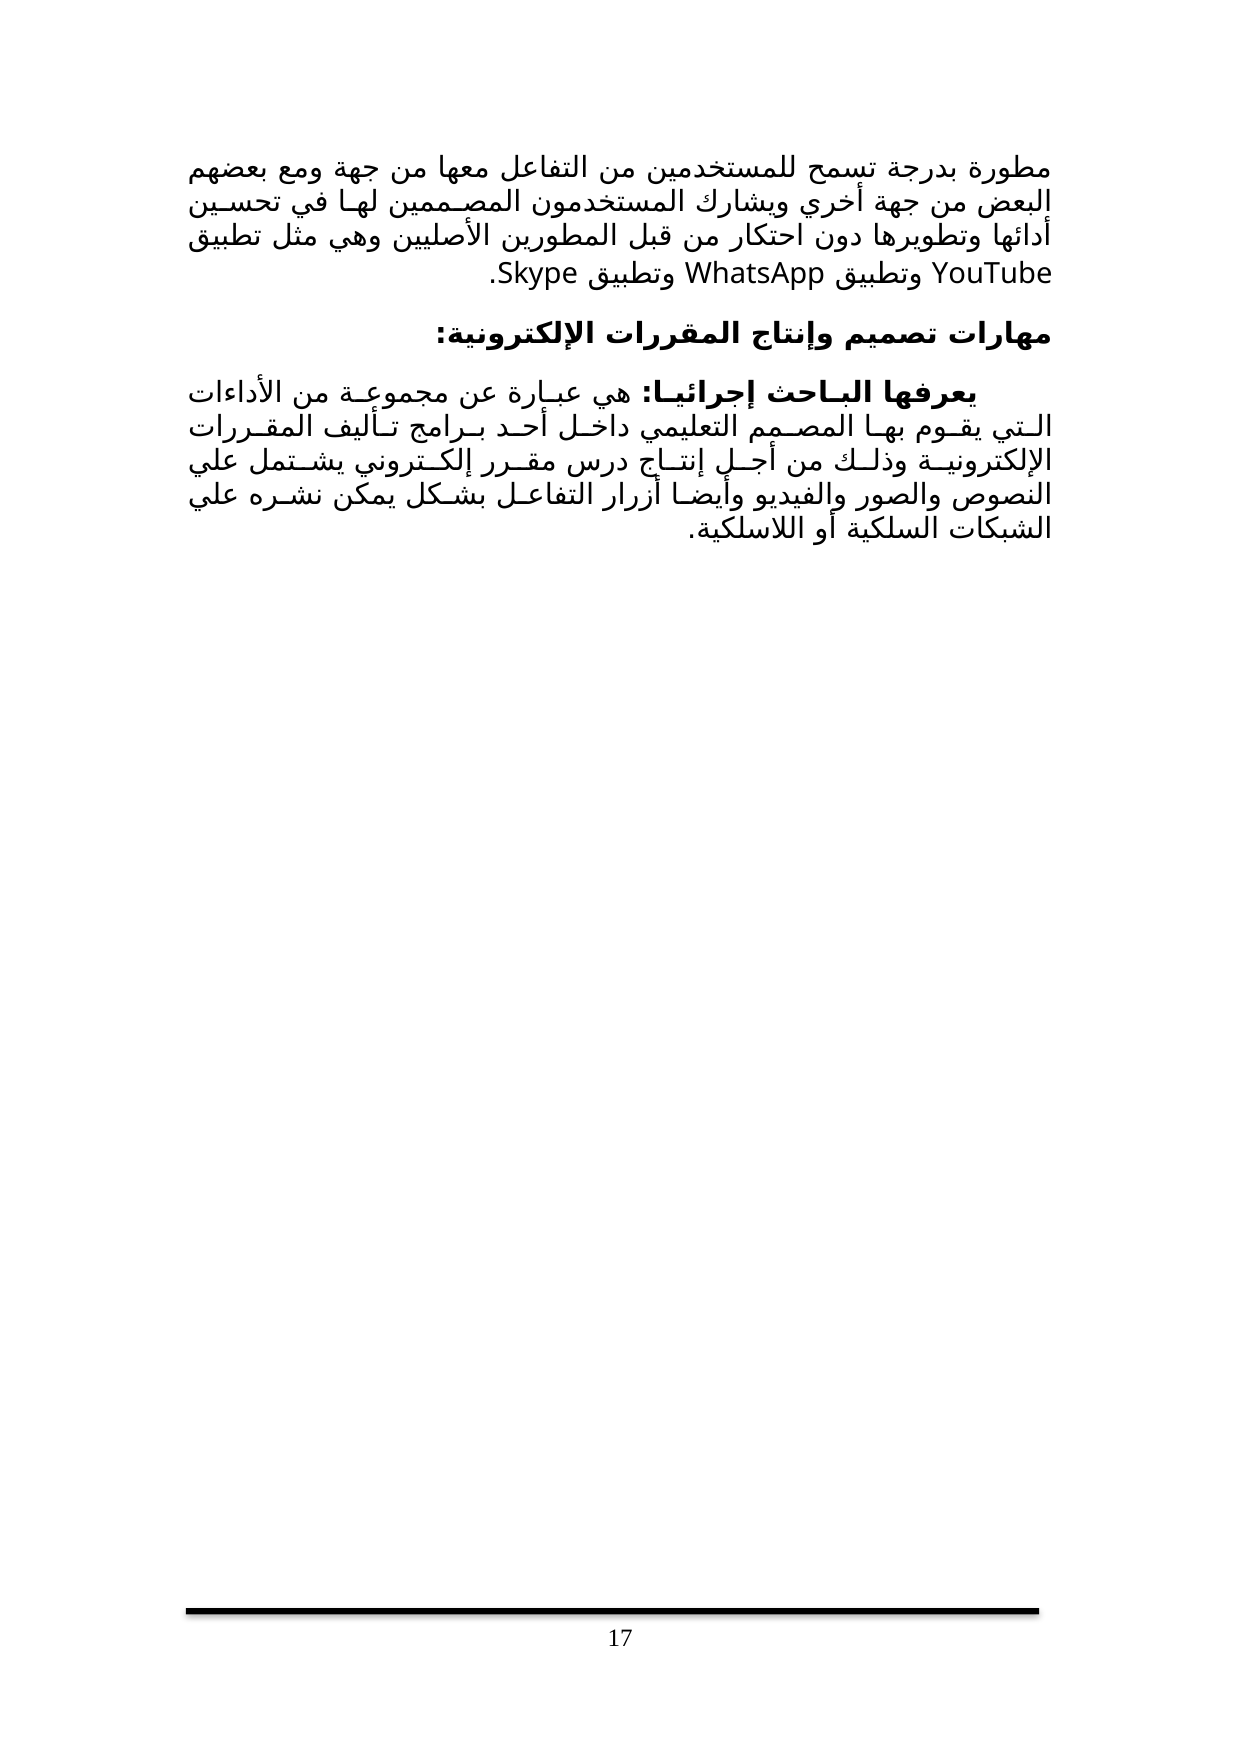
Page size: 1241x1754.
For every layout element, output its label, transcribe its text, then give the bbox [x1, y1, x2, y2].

text يعرفها الباحث إجرائيا: هي عبارة عن مجموعة من الأداءات التي يقوم بها المصمم التعليمي داخل أحد برامج تأليف المقررات الإلكترونية وذلك من أجل إنتاج درس مقرر إلكتروني يشتمل علي النصوص والصور والفيديو وأيضا أزرار التفاعل بشكل يمكن نشره علي الشبكات السلكية أو اللاسلكية. [187, 376, 1053, 545]
text مهارات تصميم وإنتاج المقررات الإلكترونية: [187, 317, 1053, 351]
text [187, 150, 1053, 292]
